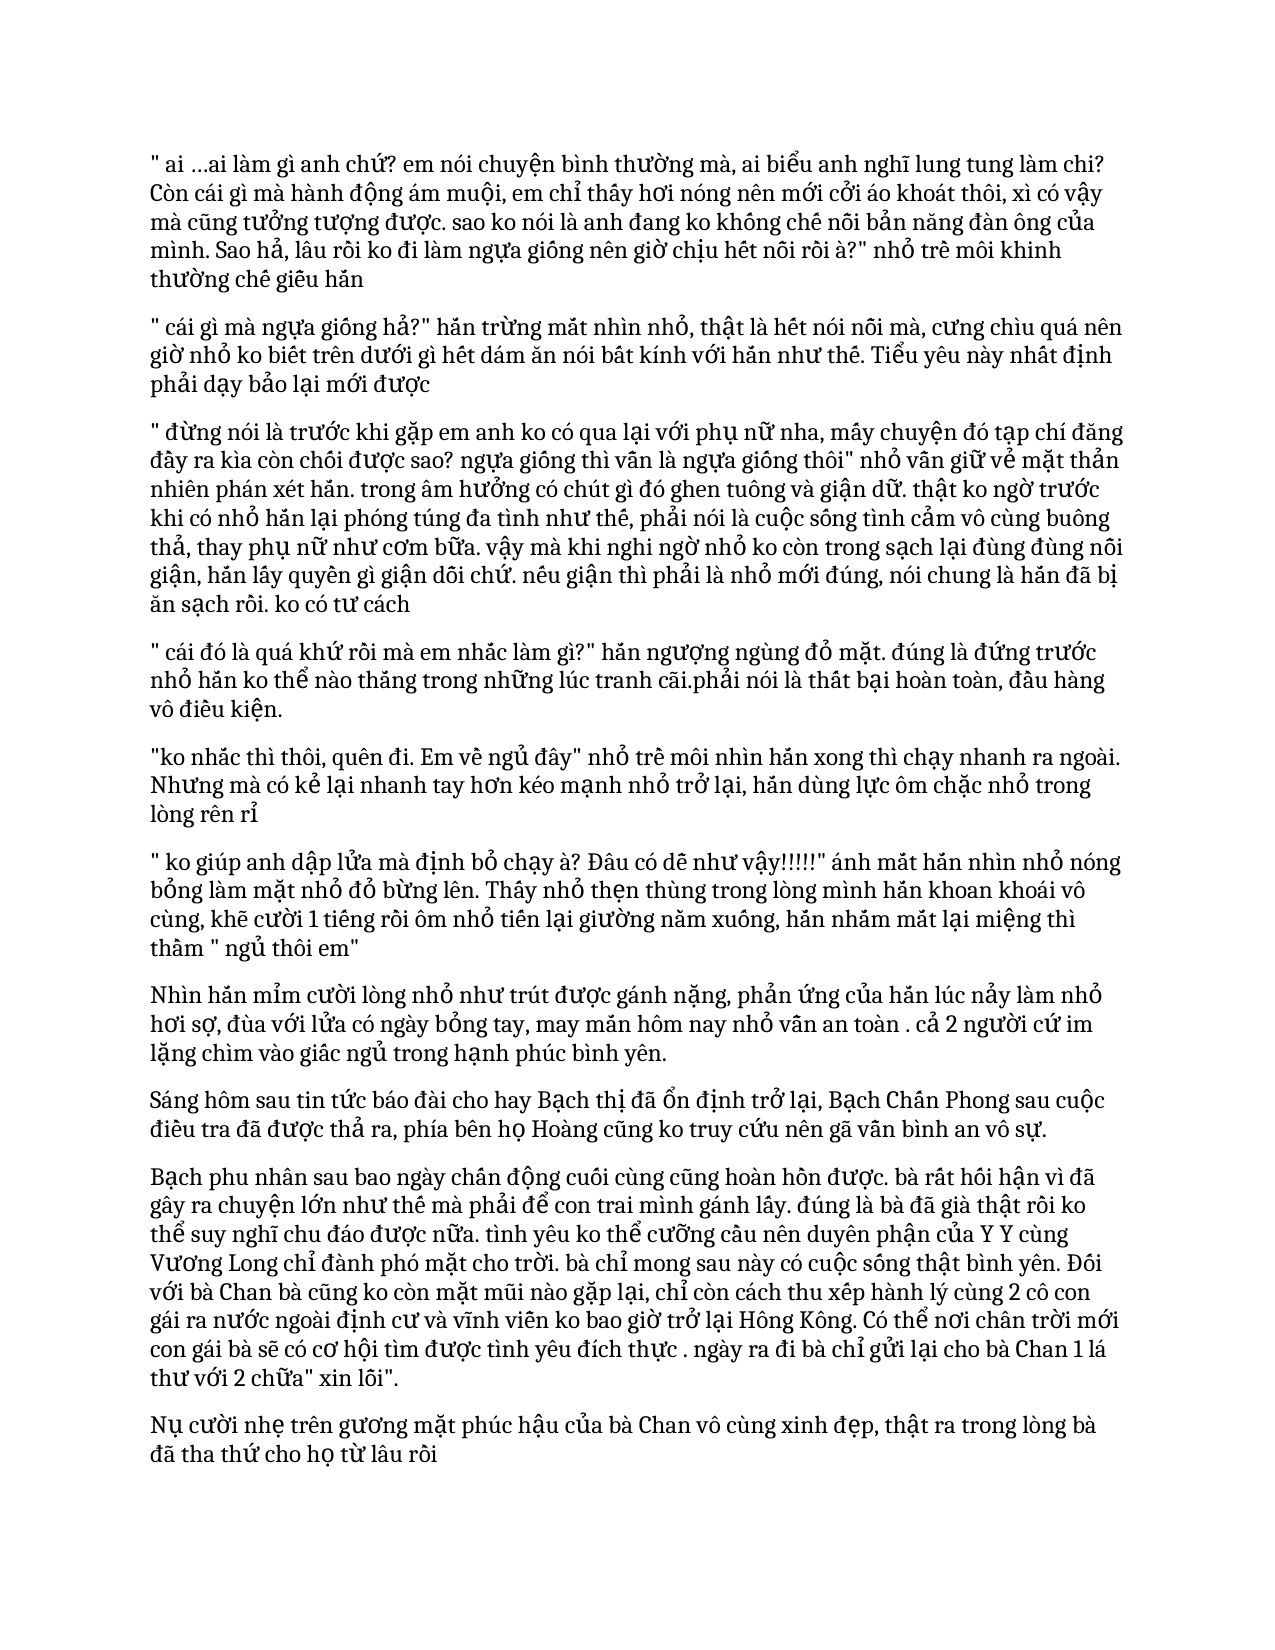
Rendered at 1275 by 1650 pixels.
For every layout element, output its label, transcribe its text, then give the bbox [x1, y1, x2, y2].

text Bạch phu nhân sau bao ngày chấn động cuối cùng cũng hoàn hồn được. bà rất hối hận vì đã gây ra chuyện lớn như thế mà phải để con trai mình gánh lấy. đúng là bà đã già thật rồi ko thể suy nghĩ chu đáo được nữa. tình yêu ko thể cưỡng cầu nên duyên phận của Y Y cùng Vương Long chỉ đành phó mặt cho trời. bà chỉ mong sau này có cuộc sống thật bình yên. Đối với bà Chan bà cũng ko còn mặt mũi nào gặp lại, chỉ còn cách thu xếp hành lý cùng 2 cô con gái ra nước ngoài định cư và vĩnh viễn ko bao giờ trở lại Hông Kông. Có thể nơi chân trời mới con gái bà sẽ có cơ hội tìm được tình yêu đích thực . ngày ra đi bà chỉ gửi lại cho bà Chan 1 lá thư với 2 chữa" xin lỗi". [150, 1162, 1125, 1392]
text " ai …ai làm gì anh chứ? em nói chuyện bình thường mà, ai biểu anh nghĩ lung tung làm chi? Còn cái gì mà hành động ám muội, em chỉ thấy hơi nóng nên mới cởi áo khoát thôi, xì có vậy mà cũng tưởng tượng được. sao ko nói là anh đang ko khống chế nỗi bản năng đàn ông của mình. Sao hả, lâu rồi ko đi làm ngựa giống nên giờ chịu hết nỗi rồi à?" nhỏ trề môi khinh thường chế giễu hắn [150, 150, 1125, 294]
text Nụ cười nhẹ trên gương mặt phúc hậu của bà Chan vô cùng xinh đẹp, thật ra trong lòng bà đã tha thứ cho họ từ lâu rồi [150, 1411, 1125, 1469]
text "ko nhắc thì thôi, quên đi. Em về ngủ đây" nhỏ trề môi nhìn hắn xong thì chạy nhanh ra ngoài. Nhưng mà có kẻ lại nhanh tay hơn kéo mạnh nhỏ trở lại, hắn dùng lực ôm chặc nhỏ trong lòng rên rỉ [150, 742, 1125, 829]
text Nhìn hắn mỉm cười lòng nhỏ như trút được gánh nặng, phản ứng của hắn lúc nảy làm nhỏ hơi sợ, đùa với lửa có ngày bỏng tay, may mắn hôm nay nhỏ vẫn an toàn . cả 2 người cứ im lặng chìm vào giấc ngủ trong hạnh phúc bình yên. [150, 981, 1125, 1067]
text " cái gì mà ngựa giống hả?" hắn trừng mắt nhìn nhỏ, thật là hết nói nỗi mà, cưng chìu quá nên giờ nhỏ ko biết trên dưới gì hết dám ăn nói bất kính với hắn như thế. Tiểu yêu này nhất định phải dạy bảo lại mới được [150, 312, 1125, 399]
text Sáng hôm sau tin tức báo đài cho hay Bạch thị đã ổn định trở lại, Bạch Chấn Phong sau cuộc điều tra đã được thả ra, phía bên họ Hoàng cũng ko truy cứu nên gã vẫn bình an vô sự. [150, 1086, 1125, 1144]
text " cái đó là quá khứ rồi mà em nhắc làm gì?" hắn ngượng ngùng đỏ mặt. đúng là đứng trước nhỏ hắn ko thể nào thắng trong những lúc tranh cãi.phải nói là thất bại hoàn toàn, đầu hàng vô điều kiện. [150, 637, 1125, 724]
text " đừng nói là trước khi gặp em anh ko có qua lại với phụ nữ nha, mấy chuyện đó tạp chí đăng đầy ra kìa còn chối được sao? ngựa giống thì vẫn là ngựa giống thôi" nhỏ vẫn giữ vẻ mặt thản nhiên phán xét hắn. trong âm hưởng có chút gì đó ghen tuông và giận dữ. thật ko ngờ trước khi có nhỏ hắn lại phóng túng đa tình như thế, phải nói là cuộc sống tình cảm vô cùng buông thả, thay phụ nữ như cơm bữa. vậy mà khi nghi ngờ nhỏ ko còn trong sạch lại đùng đùng nỗi giận, hắn lấy quyền gì giận dỗi chứ. nếu giận thì phải là nhỏ mới đúng, nói chung là hắn đã bị ăn sạch rồi. ko có tư cách [150, 417, 1125, 619]
text " ko giúp anh dập lửa mà định bỏ chạy à? Đâu có dễ như vậy!!!!!" ánh mắt hắn nhìn nhỏ nóng bỏng làm mặt nhỏ đỏ bừng lên. Thấy nhỏ thẹn thùng trong lòng mình hắn khoan khoái vô cùng, khẽ cười 1 tiếng rồi ôm nhỏ tiến lại giường nằm xuống, hắn nhắm mắt lại miệng thì thầm " ngủ thôi em" [150, 847, 1125, 962]
